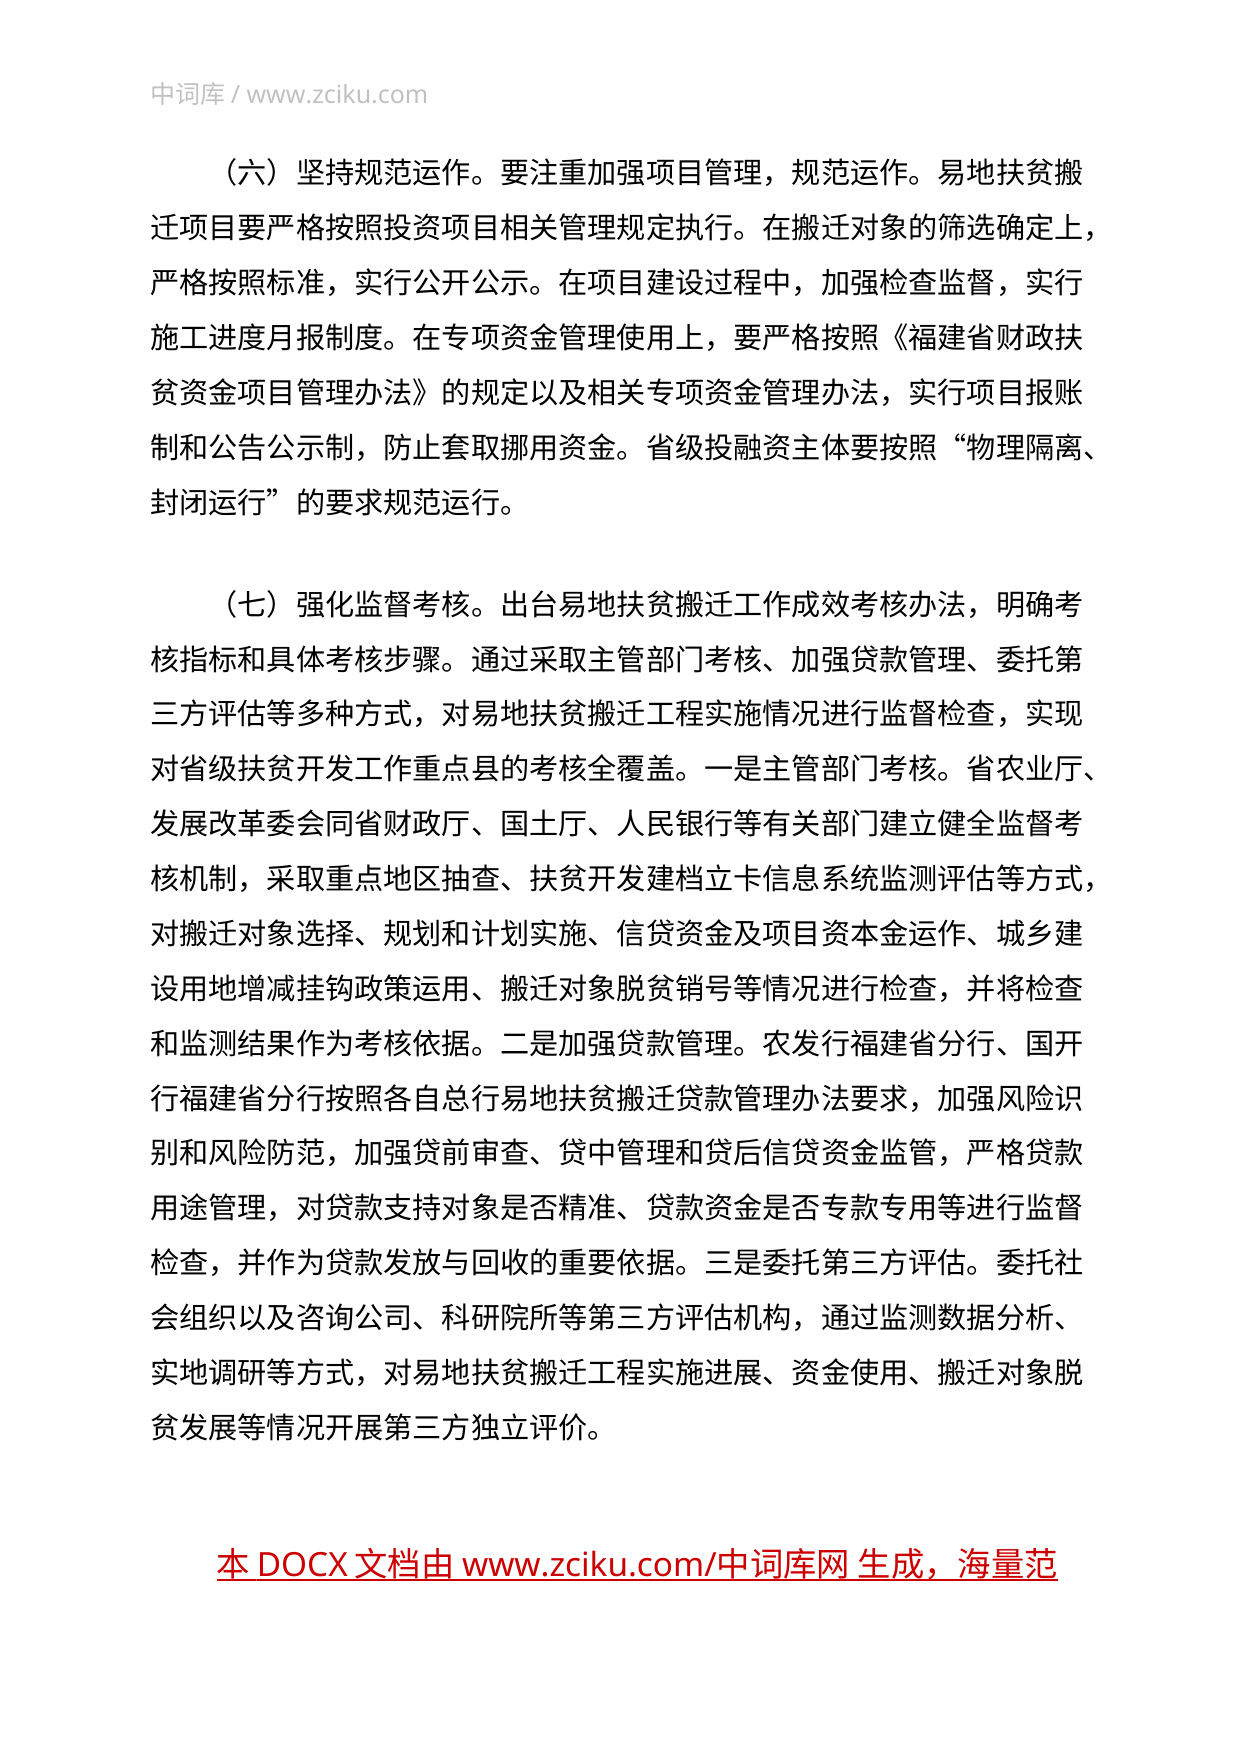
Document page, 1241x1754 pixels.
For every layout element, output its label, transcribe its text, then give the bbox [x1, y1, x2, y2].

text （七）强化监督考核。出台易地扶贫搬迁工作成效考核办法，明确考核指标和具体考核步骤。通过采取主管部门考核、加强贷款管理、委托第三方评估等多种方式，对易地扶贫搬迁工程实施情况进行监督检查，实现对省级扶贫开发工作重点县的考核全覆盖。一是主管部门考核。省农业厅、发展改革委会同省财政厅、国土厅、人民银行等有关部门建立健全监督考核机制，采取重点地区抽查、扶贫开发建档立卡信息系统监测评估等方式，对搬迁对象选择、规划和计划实施、信贷资金及项目资本金运作、城乡建设用地增减挂钩政策运用、搬迁对象脱贫销号等情况进行检查，并将检查和监测结果作为考核依据。二是加强贷款管理。农发行福建省分行、国开行福建省分行按照各自总行易地扶贫搬迁贷款管理办法要求，加强风险识别和风险防范，加强贷前审查、贷中管理和贷后信贷资金监管，严格贷款用途管理，对贷款支持对象是否精准、贷款资金是否专款专用等进行监督检查，并作为贷款发放与回收的重要依据。三是委托第三方评估。委托社会组织以及咨询公司、科研院所等第三方评估机构，通过监测数据分析、实地调研等方式，对易地扶贫搬迁工程实施进展、资金使用、搬迁对象脱贫发展等情况开展第三方独立评价。 [150, 581, 1090, 1447]
text （六）坚持规范运作。要注重加强项目管理，规范运作。易地扶贫搬迁项目要严格按照投资项目相关管理规定执行。在搬迁对象的筛选确定上，严格按照标准，实行公开公示。在项目建设过程中，加强检查监督，实行施工进度月报制度。在专项资金管理使用上，要严格按照《福建省财政扶贫资金项目管理办法》的规定以及相关专项资金管理办法，实行项目报账制和公告公示制，防止套取挪用资金。省级投融资主体要按照“物理隔离、封闭运行”的要求规范运行。 [150, 150, 1090, 522]
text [150, 1538, 1090, 1586]
